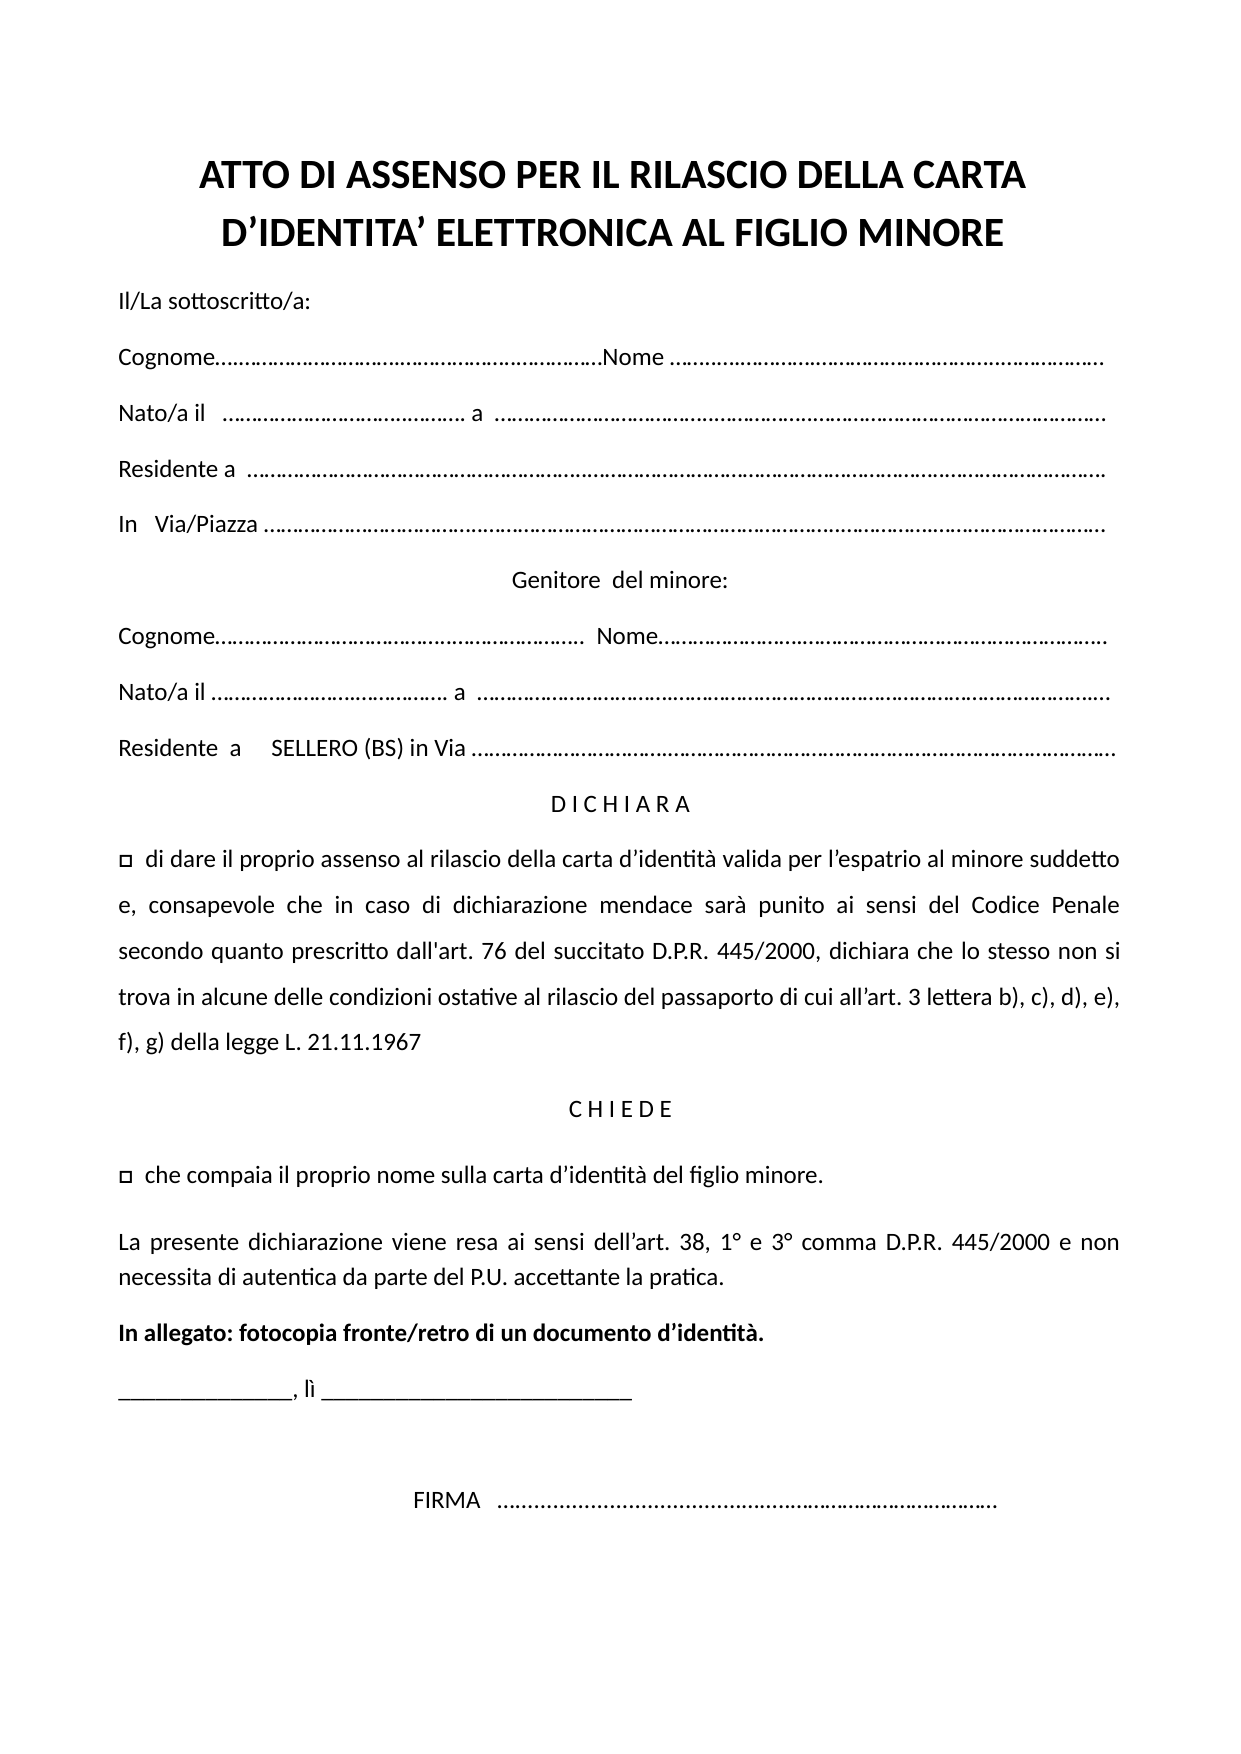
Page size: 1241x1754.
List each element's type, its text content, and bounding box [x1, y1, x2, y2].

text In Via/Piazza ………………………………..……………………………………………………..…………….………………………… [118, 509, 1122, 539]
text ______________, lì _________________________ [118, 1373, 1122, 1403]
text Il/La sottoscritto/a: [118, 285, 1122, 316]
text Cognome…………………………………..………………….. Nome…………………….…………………………………………….. [118, 620, 1122, 651]
text Genitore del minore: [118, 564, 1122, 595]
text La presente dichiarazione viene resa ai sensi dell’art. 38, 1° e 3° comma D.P.R. 445/2000 e non necessita di autentica da parte del P.U. accettante la pratica. [118, 1226, 1122, 1292]
text □ di dare il proprio assenso al rilascio della carta d’identità valida per l’espatrio al minore suddetto e, consapevole che in caso di dichiarazione mendace sarà punito ai sensi del Codice Penale secondo quanto prescritto dall'art. 76 del succitato D.P.R. 445/2000, dichiara che lo stesso non si trova in alcune delle condizioni ostative al rilascio del passaporto di cui all’art. 3 lettera b), c), d), e), f), g) della legge L. 21.11.1967 [118, 844, 1122, 1057]
text Residente a SELLERO (BS) in Via …………………………….…………………………………………………………………… [118, 732, 1122, 762]
text Nato/a il …………………………..………. a ………………………………..……………..…………………………………………… [118, 397, 1122, 427]
text D I C H I A R A [118, 788, 1122, 818]
text Residente a …………………………………………………..……………………………………………………..………………………. [118, 453, 1122, 483]
text Nato/a il …………………….……………. a …………………………….……………………………………………………………….… [118, 676, 1122, 707]
text Cognome….……………………….………………..……………Nome ……..….………….…………………………..……………… [118, 341, 1122, 372]
text C H I E D E [118, 1093, 1122, 1124]
text FIRMA …....................................….....……………………………… [118, 1484, 1122, 1515]
text ATTO DI ASSENSO PER IL RILASCIO DELLA CARTA D’IDENTITA’ ELETTRONICA AL FIGLIO MINORE [103, 148, 1122, 257]
text □ che compaia il proprio nome sulla carta d’identità del figlio minore. [118, 1160, 1122, 1190]
text In allegato: fotocopia fronte/retro di un documento d’identità. [118, 1317, 1122, 1348]
